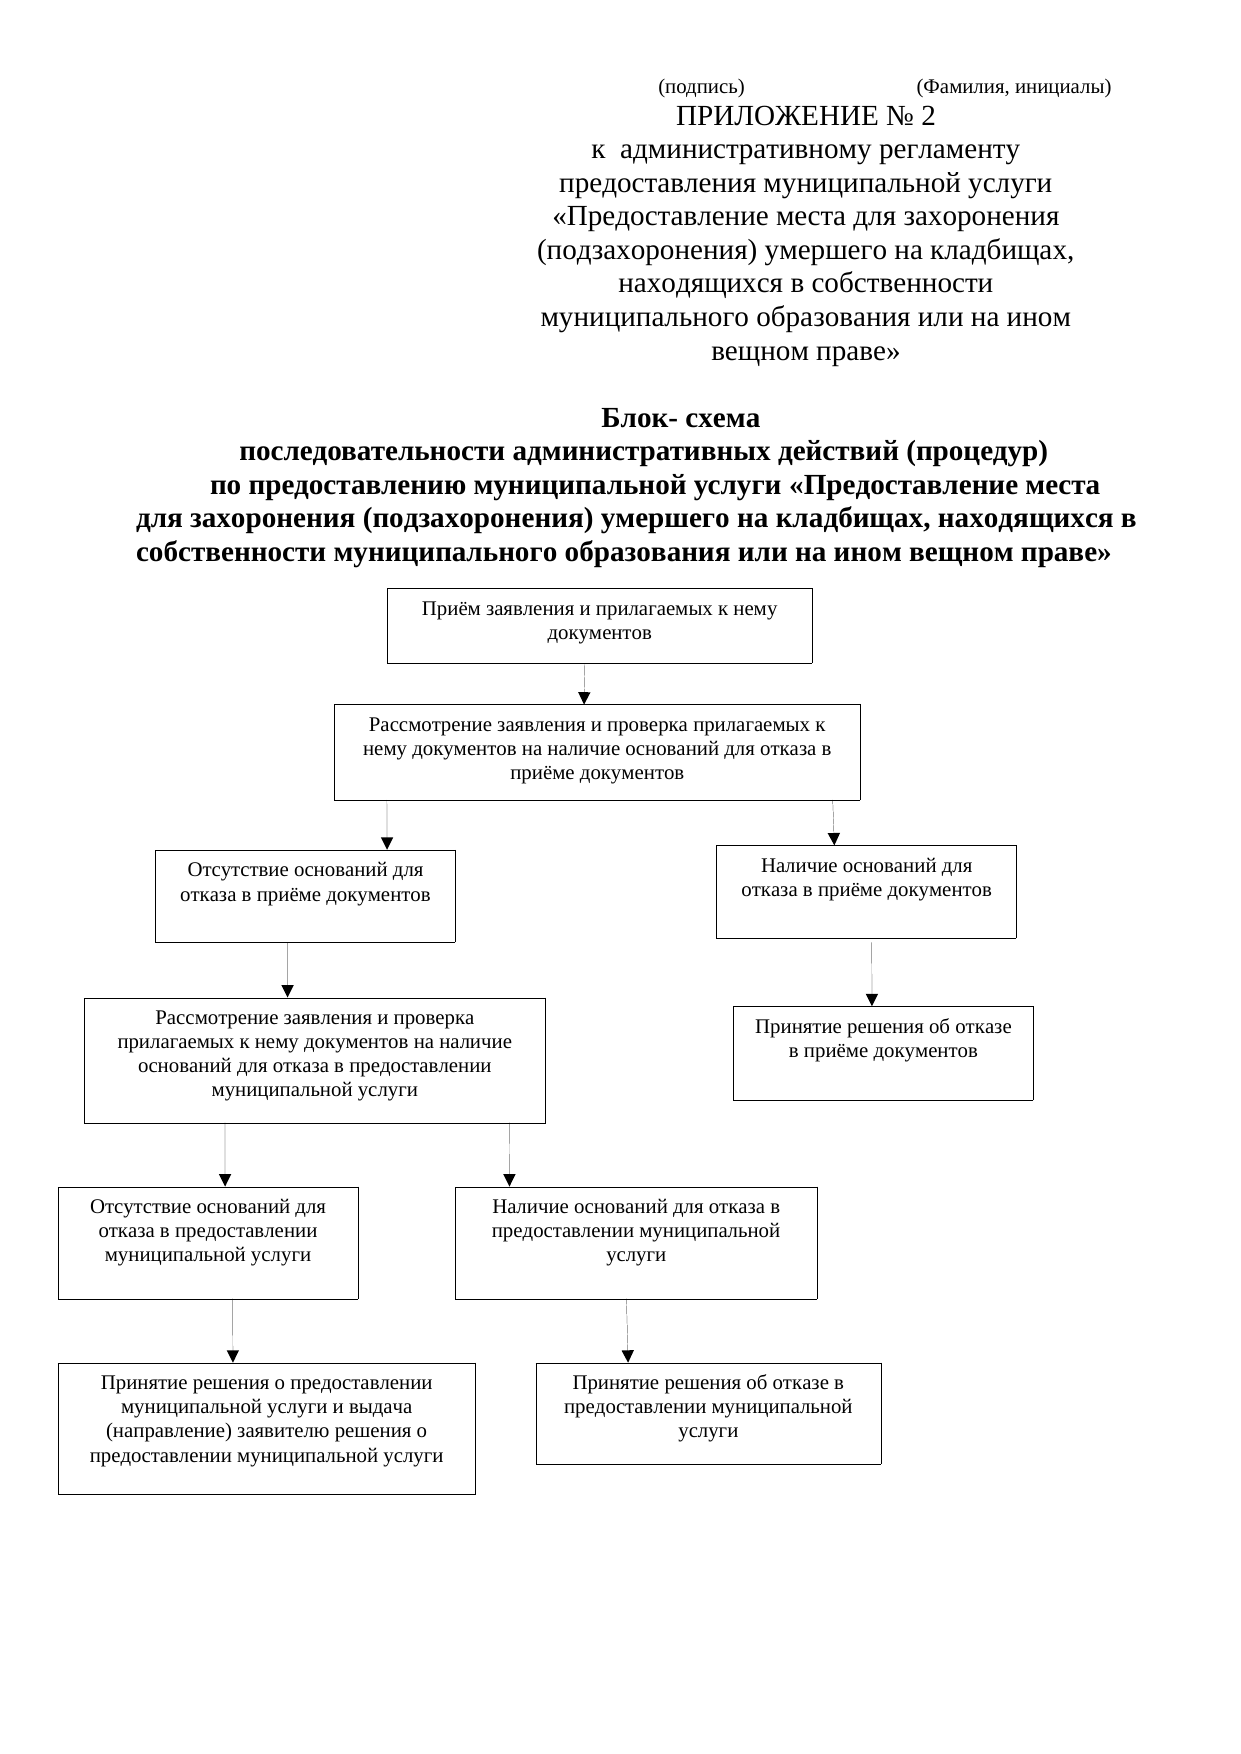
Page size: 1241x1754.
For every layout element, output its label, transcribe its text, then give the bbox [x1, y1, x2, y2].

text (подпись) (Фамилия, инициалы) [653, 74, 1150, 98]
text последовательности административных действий (процедур) [136, 433, 1152, 467]
text по предоставлению муниципальной услуги «Предоставление места для захоронения (подзахоронения) умершего на кладбищах, находящихся в собственности муниципального образования или на ином вещном праве» [136, 467, 1152, 567]
text Блок- схема [136, 400, 1152, 433]
table_header ПРИЛОЖЕНИЕ № 2 к административному регламенту предоставления муниципальной услуги «Предоставление места для захоронения (подзахоронения) умершего на кладбищах, находящихся в собственности муниципального образования или на ином вещном праве» [511, 98, 1101, 366]
